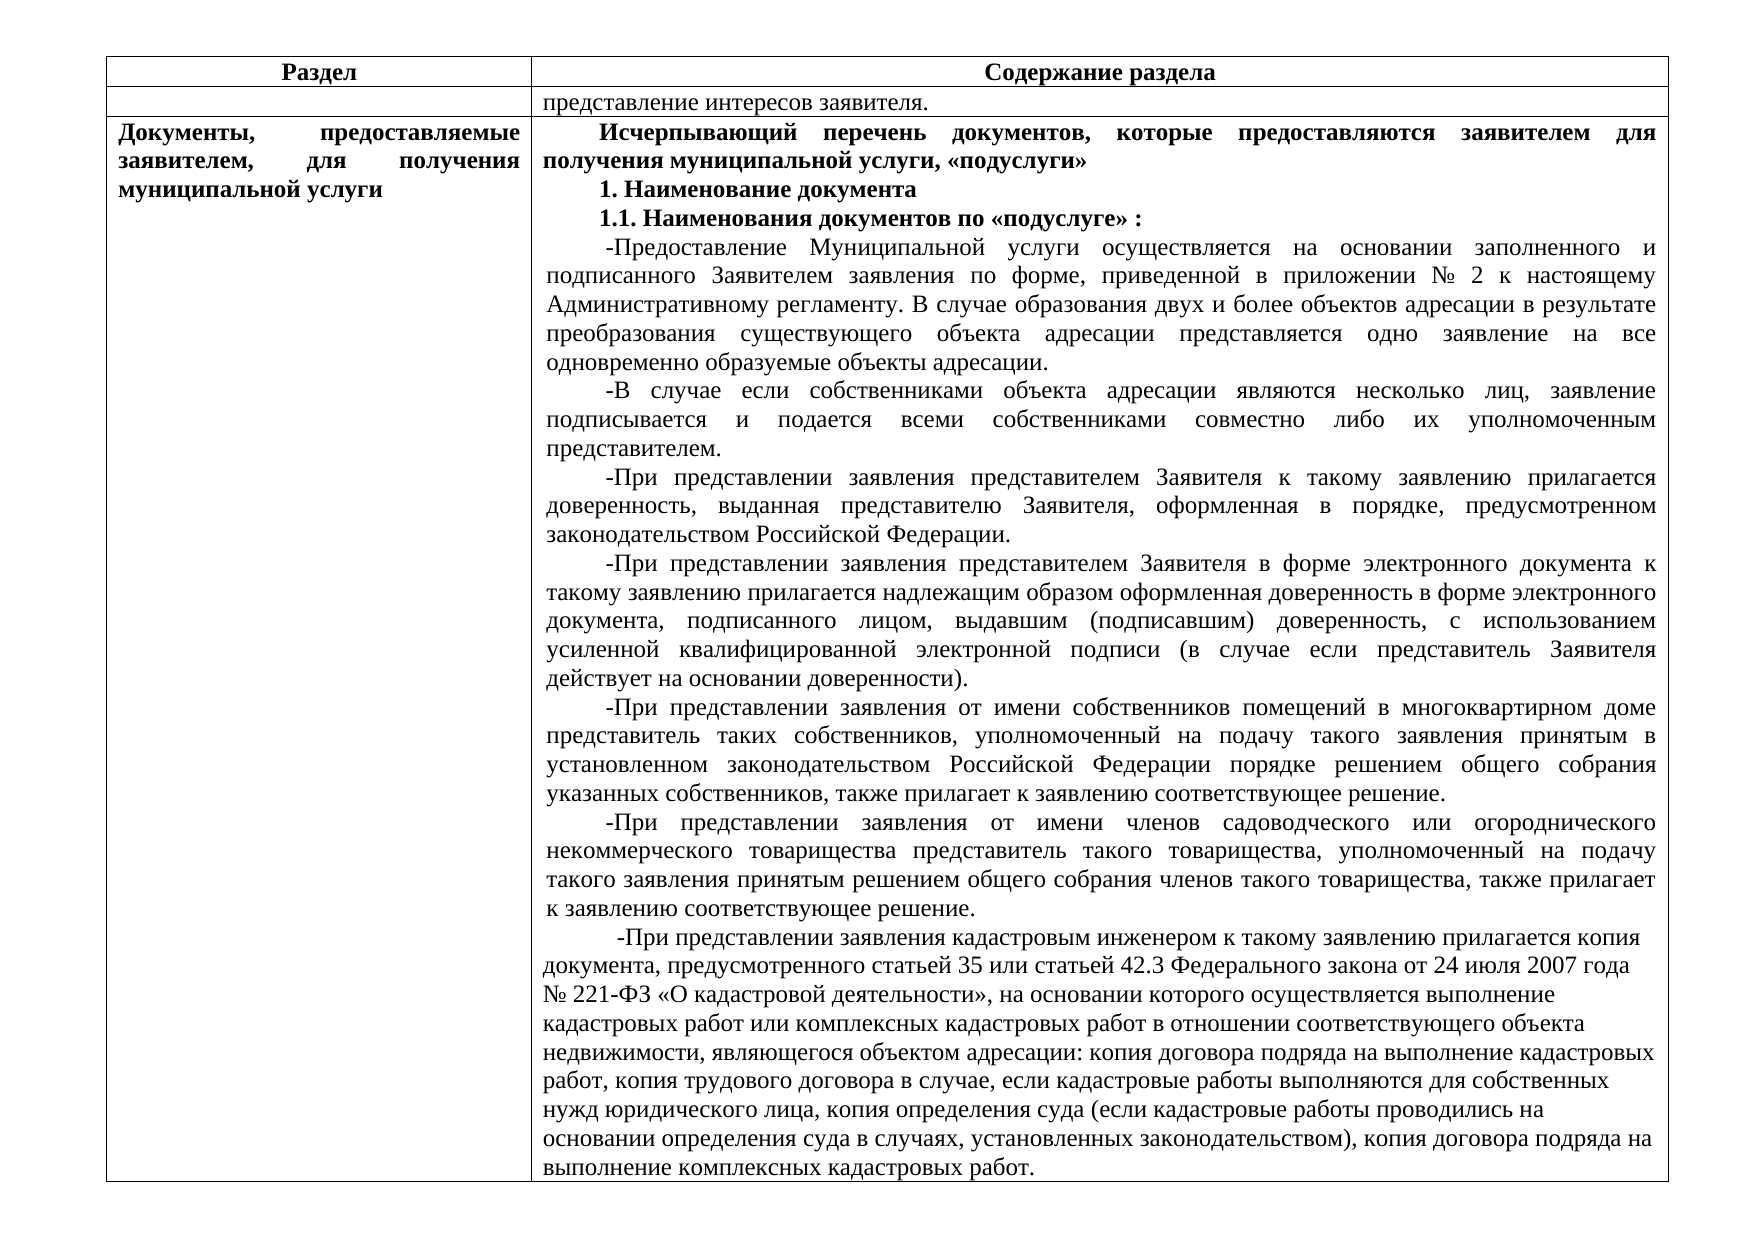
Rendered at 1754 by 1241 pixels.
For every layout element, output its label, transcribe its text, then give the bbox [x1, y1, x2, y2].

table_header Содержание раздела [532, 57, 1668, 86]
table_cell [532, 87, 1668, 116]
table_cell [107, 117, 531, 1181]
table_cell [532, 117, 1668, 1181]
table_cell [107, 87, 531, 116]
table_header Раздел [107, 57, 531, 86]
